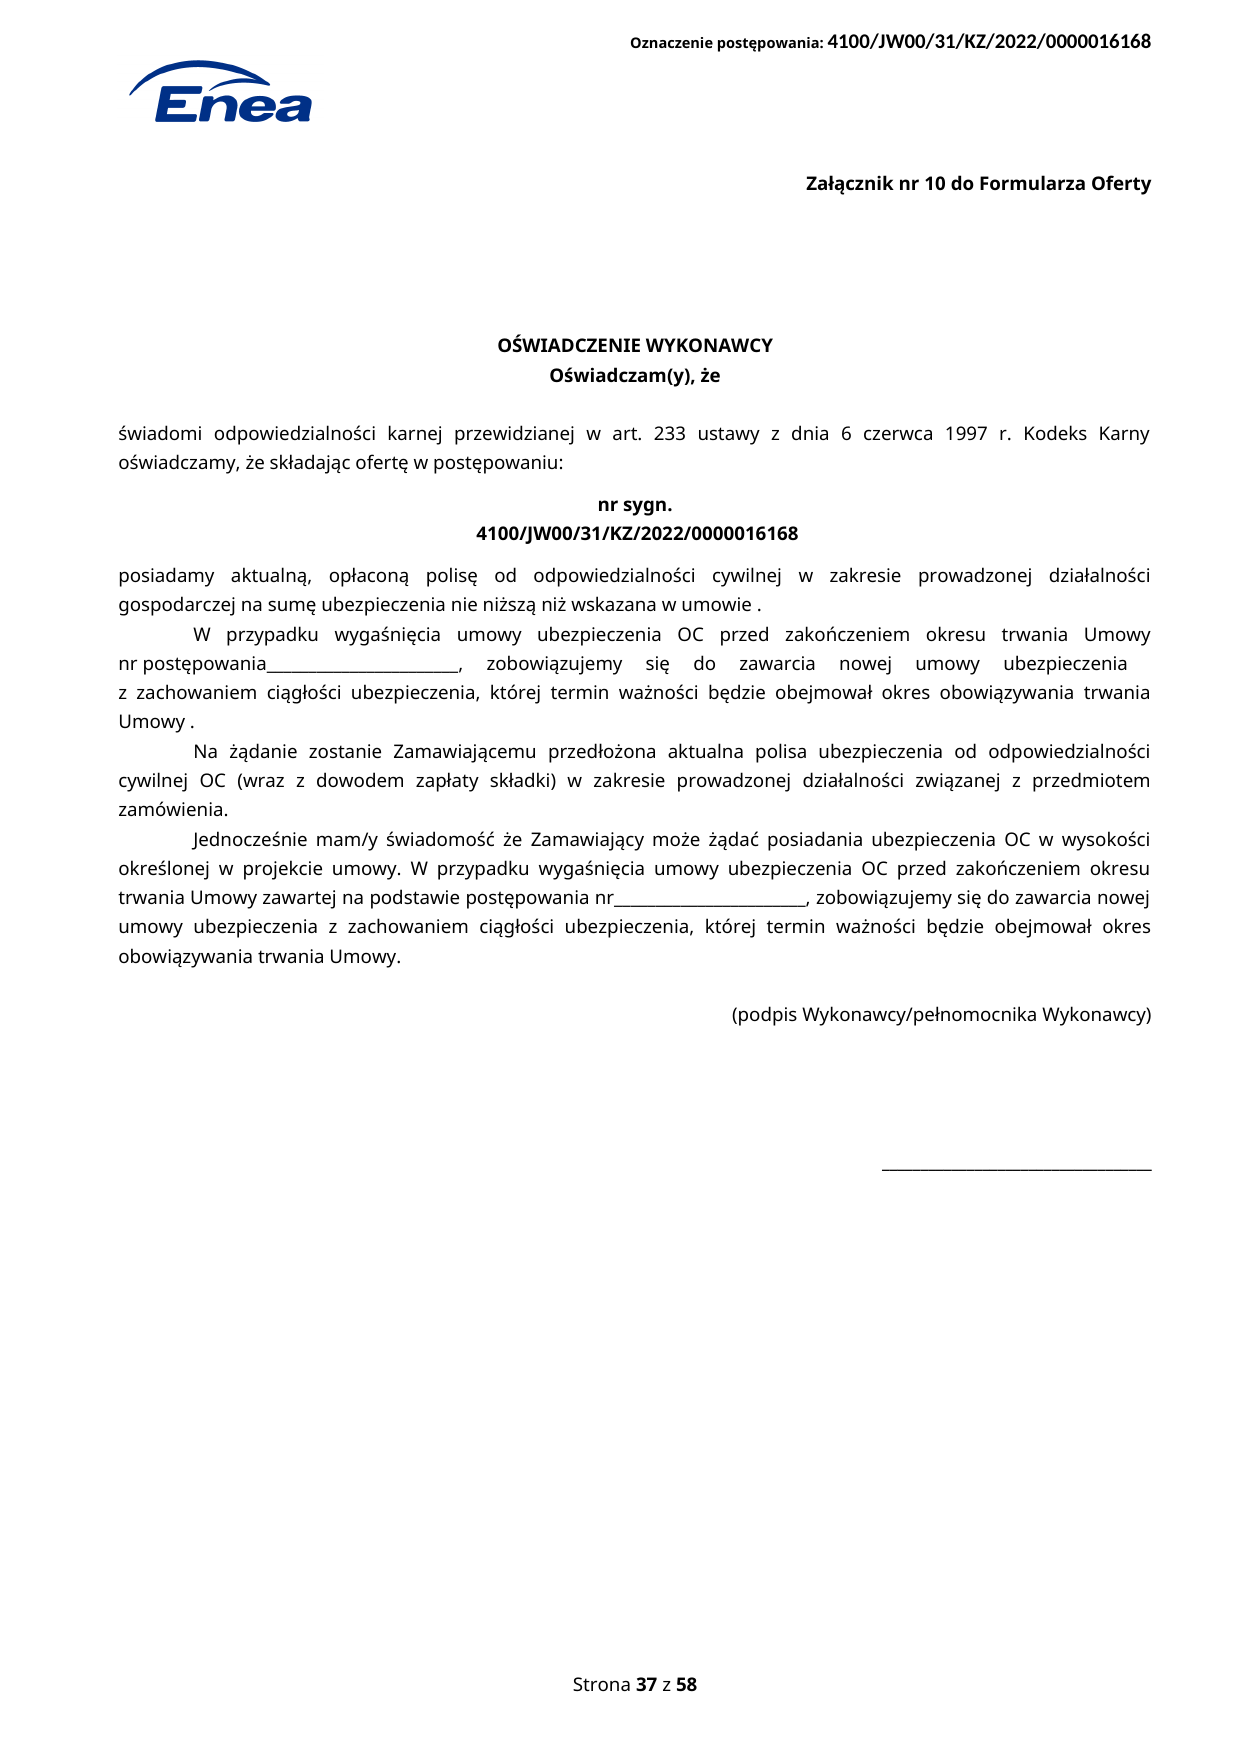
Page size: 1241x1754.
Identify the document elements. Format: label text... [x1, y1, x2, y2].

text ___________________________________ [118, 1148, 1152, 1173]
text posiadamy aktualną, opłaconą polisę od odpowiedzialności cywilnej w zakresie prowadzonej działalności gospodarczej na sumę ubezpieczenia nie niższą niż wskazana w umowie . [118, 562, 1152, 617]
text Oświadczam(y), że [118, 362, 1152, 387]
text OŚWIADCZENIE WYKONAWCY [118, 333, 1152, 358]
text 4100/JW00/31/KZ/2022/0000016168 [118, 521, 1152, 546]
text Jednocześnie mam/y świadomość że Zamawiający może żądać posiadania ubezpieczenia OC w wysokości określonej w projekcie umowy. W przypadku wygaśnięcia umowy ubezpieczenia OC przed zakończeniem okresu trwania Umowy zawartej na podstawie postępowania nr_______________________, zobowiązujemy się do zawarcia nowej umowy ubezpieczenia z zachowaniem ciągłości ubezpieczenia, której termin ważności będzie obejmował okres obowiązywania trwania Umowy. [118, 826, 1152, 968]
text Na żądanie zostanie Zamawiającemu przedłożona aktualna polisa ubezpieczenia od odpowiedzialności cywilnej OC (wraz z dowodem zapłaty składki) w zakresie prowadzonej działalności związanej z przedmiotem zamówienia. [118, 738, 1152, 822]
text (podpis Wykonawcy/pełnomocnika Wykonawcy) [118, 1002, 1152, 1027]
text nr sygn. [118, 491, 1152, 517]
text Załącznik nr 10 do Formularza Oferty [118, 170, 1152, 195]
picture [117, 50, 324, 124]
text świadomi odpowiedzialności karnej przewidzianej w art. 233 ustawy z dnia 6 czerwca 1997 r. Kodeks Karny oświadczamy, że składając ofertę w postępowaniu: [118, 420, 1152, 475]
text W przypadku wygaśnięcia umowy ubezpieczenia OC przed zakończeniem okresu trwania Umowy nr postępowania_______________________, zobowiązujemy się do zawarcia nowej umowy ubezpieczenia z zachowaniem ciągłości ubezpieczenia, której termin ważności będzie obejmował okres obowiązywania trwania Umowy . [118, 621, 1152, 734]
